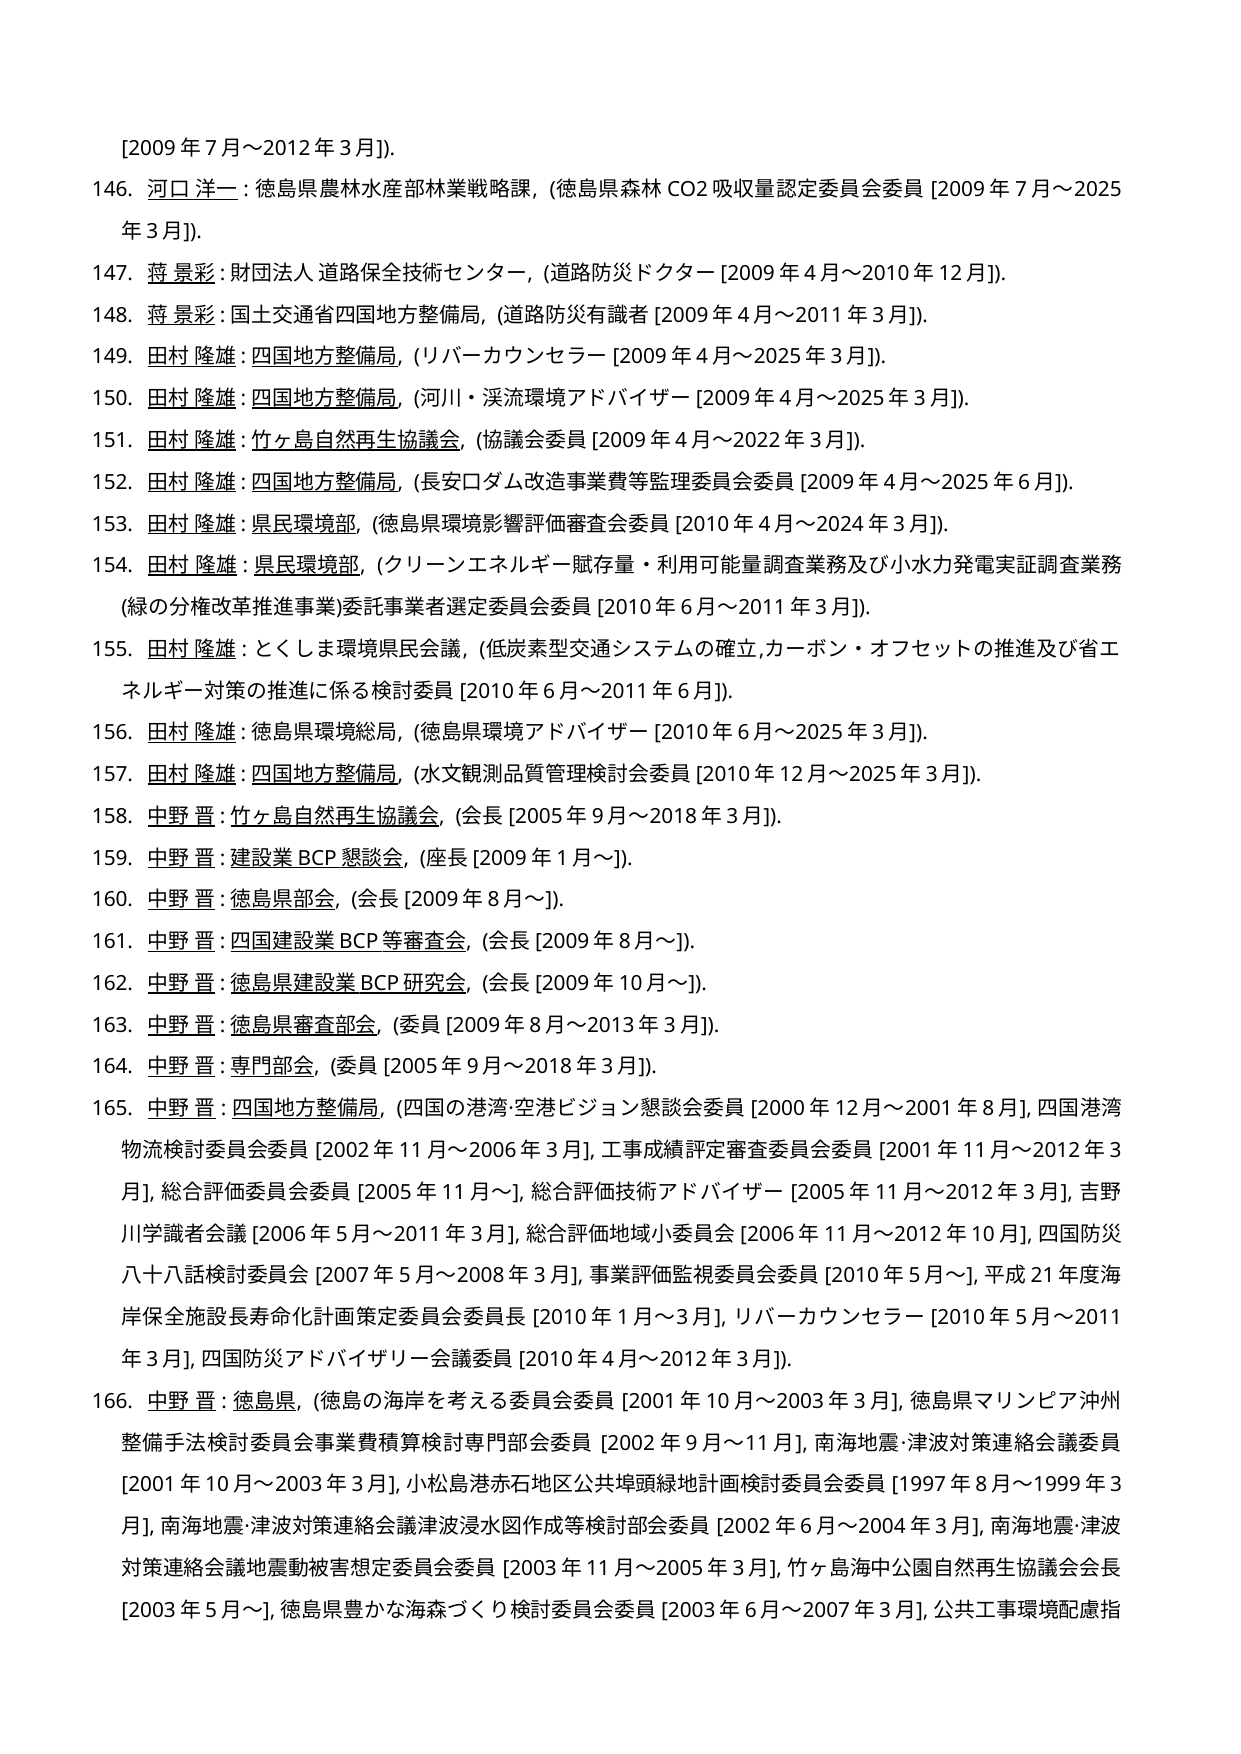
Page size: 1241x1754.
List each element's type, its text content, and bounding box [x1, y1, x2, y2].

list 中野 晋 : 四国建設業BCP等審査会, (会長 [2009年8月〜]). [92, 919, 1122, 961]
list 中野 晋 : 四国地方整備局, (四国の港湾·空港ビジョン懇談会委員 [2000年12月〜2001年8月], 四国港湾物流検討委員会委員 [2002年11月〜2006年3月], 工事成績評定審査委員会委員 [2001年11月〜2012年3月], 総合評価委員会委員 [2005年11月〜], 総合評価技術アドバイザー [2005年11月〜2012年3月], 吉野川学識者会議 [2006年5月〜2011年3月], 総合評価地域小委員会 [2006年11月〜2012年10月], 四国防災八十八話検討委員会 [2007年5月〜2008年3月], 事業評価監視委員会委員 [2010年5月〜], 平成21年度海岸保全施設長寿命化計画策定委員会委員長 [2010年1月〜3月], リバーカウンセラー [2010年5月〜2011年3月], 四国防災アドバイザリー会議委員 [2010年4月〜2012年3月]). [92, 1086, 1122, 1378]
list 田村 隆雄 : 県民環境部, (徳島県環境影響評価審査会委員 [2010年4月〜2024年3月]). [92, 501, 1122, 543]
list 中野 晋 : 竹ヶ島自然再生協議会, (会長 [2005年9月〜2018年3月]). [92, 793, 1122, 835]
list 田村 隆雄 : とくしま環境県民会議, (低炭素型交通システムの確立,カーボン・オフセットの推進及び省エネルギー対策の推進に係る検討委員 [2010年6月〜2011年6月]). [92, 626, 1122, 710]
list 田村 隆雄 : 徳島県環境総局, (徳島県環境アドバイザー [2010年6月〜2025年3月]). [92, 710, 1122, 752]
list 田村 隆雄 : 四国地方整備局, (長安口ダム改造事業費等監理委員会委員 [2009年4月〜2025年6月]). [92, 459, 1122, 501]
list 河口 洋一 : 徳島県農林水産部林業戦略課, (徳島県森林CO2吸収量認定委員会委員 [2009年7月〜2025年3月]). [92, 167, 1122, 250]
list 中野 晋 : 徳島県部会, (会長 [2009年8月〜]). [92, 877, 1122, 919]
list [92, 125, 1122, 167]
list 中野 晋 : 徳島県建設業BCP研究会, (会長 [2009年10月〜]). [92, 961, 1122, 1002]
list 田村 隆雄 : 四国地方整備局, (水文観測品質管理検討会委員 [2010年12月〜2025年3月]). [92, 752, 1122, 793]
list 蒋 景彩 : 財団法人 道路保全技術センター, (道路防災ドクター [2009年4月〜2010年12月]). [92, 250, 1122, 292]
list 田村 隆雄 : 県民環境部, (クリーンエネルギー賦存量・利用可能量調査業務及び小水力発電実証調査業務(緑の分権改革推進事業)委託事業者選定委員会委員 [2010年6月〜2011年3月]). [92, 543, 1122, 626]
list 中野 晋 : 徳島県審査部会, (委員 [2009年8月〜2013年3月]). [92, 1002, 1122, 1044]
list 田村 隆雄 : 四国地方整備局, (河川・渓流環境アドバイザー [2009年4月〜2025年3月]). [92, 376, 1122, 417]
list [92, 1378, 1122, 1629]
list 中野 晋 : 専門部会, (委員 [2005年9月〜2018年3月]). [92, 1044, 1122, 1086]
list 田村 隆雄 : 四国地方整備局, (リバーカウンセラー [2009年4月〜2025年3月]). [92, 334, 1122, 376]
list 蒋 景彩 : 国土交通省四国地方整備局, (道路防災有識者 [2009年4月〜2011年3月]). [92, 292, 1122, 334]
list 中野 晋 : 建設業BCP懇談会, (座長 [2009年1月〜]). [92, 835, 1122, 877]
list 田村 隆雄 : 竹ヶ島自然再生協議会, (協議会委員 [2009年4月〜2022年3月]). [92, 417, 1122, 459]
